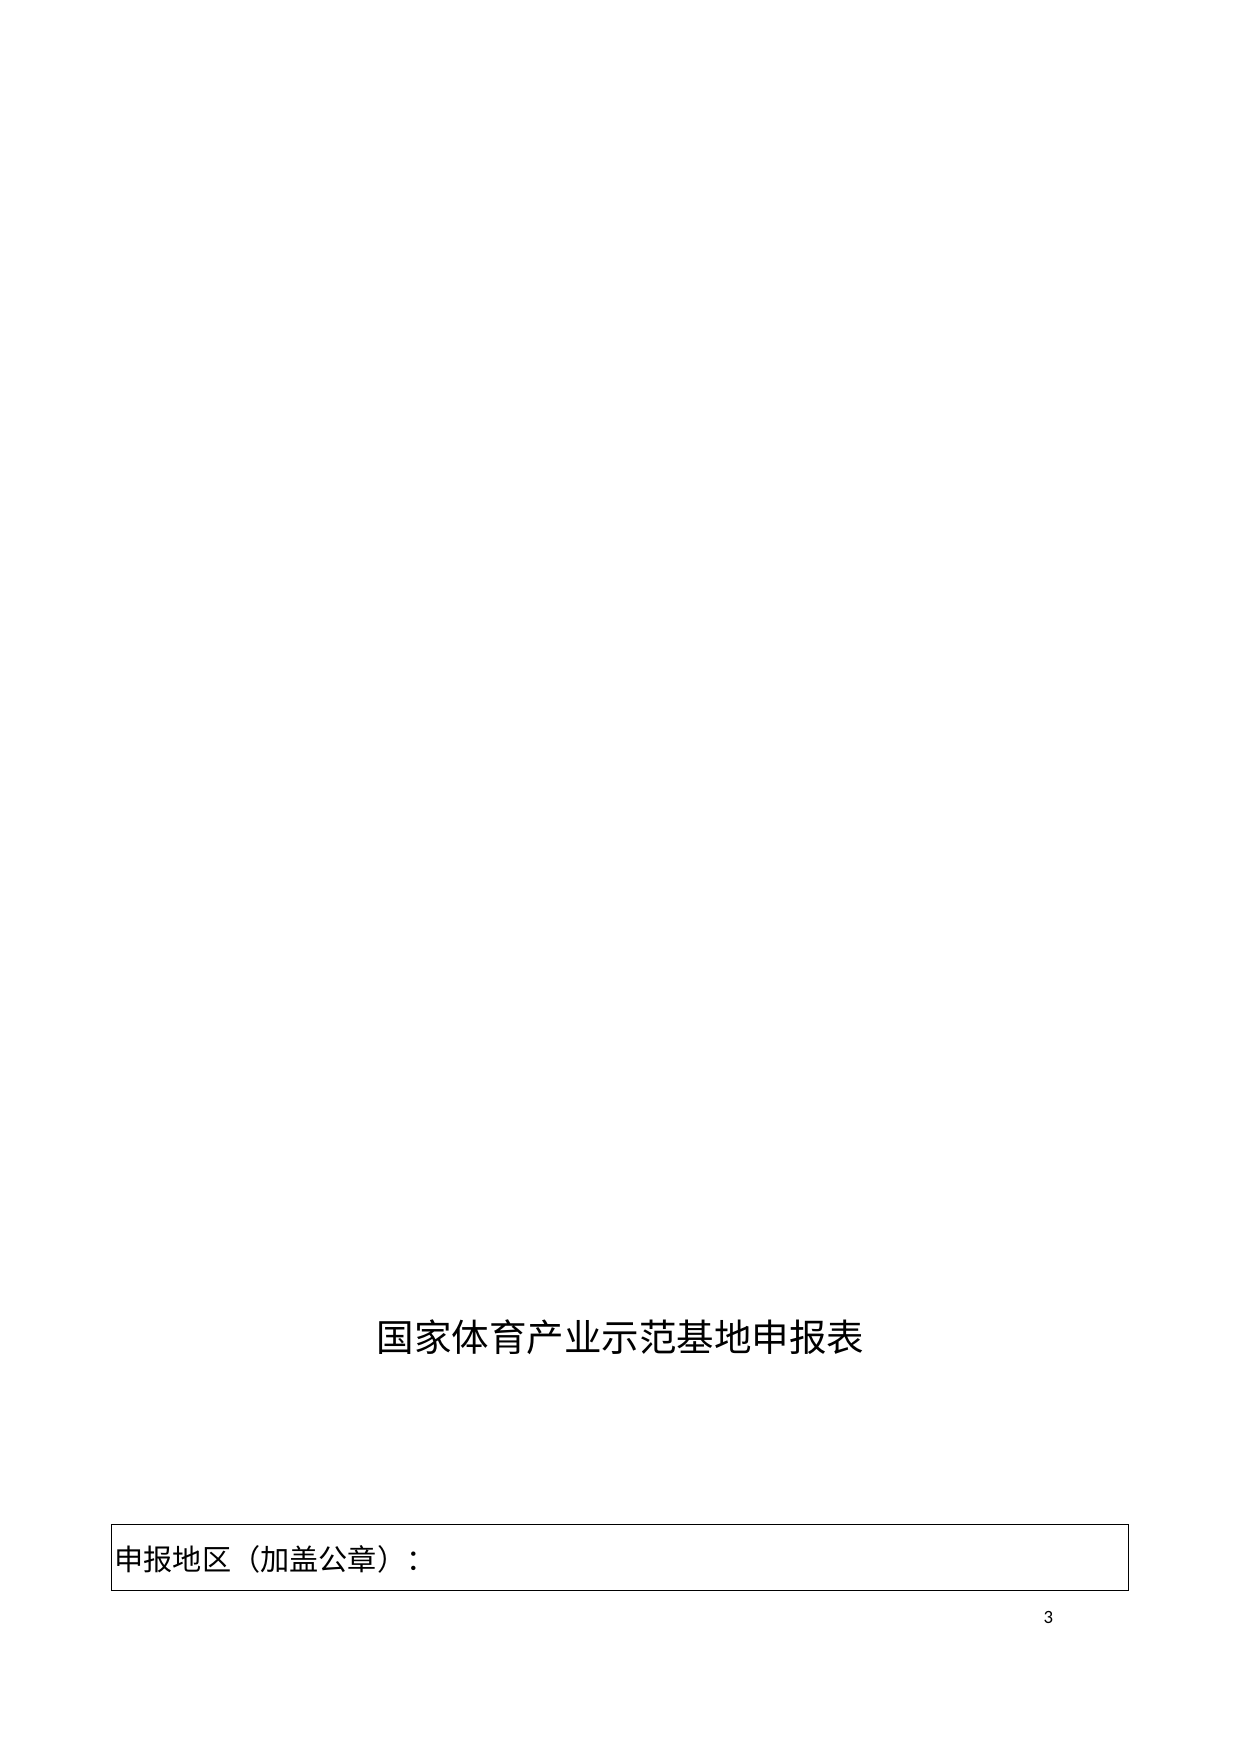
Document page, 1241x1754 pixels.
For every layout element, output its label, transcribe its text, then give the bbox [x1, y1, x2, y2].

text 国家体育产业示范基地申报表 [187, 1302, 1053, 1367]
table_header 申报地区（加盖公章）： [112, 1525, 1128, 1590]
